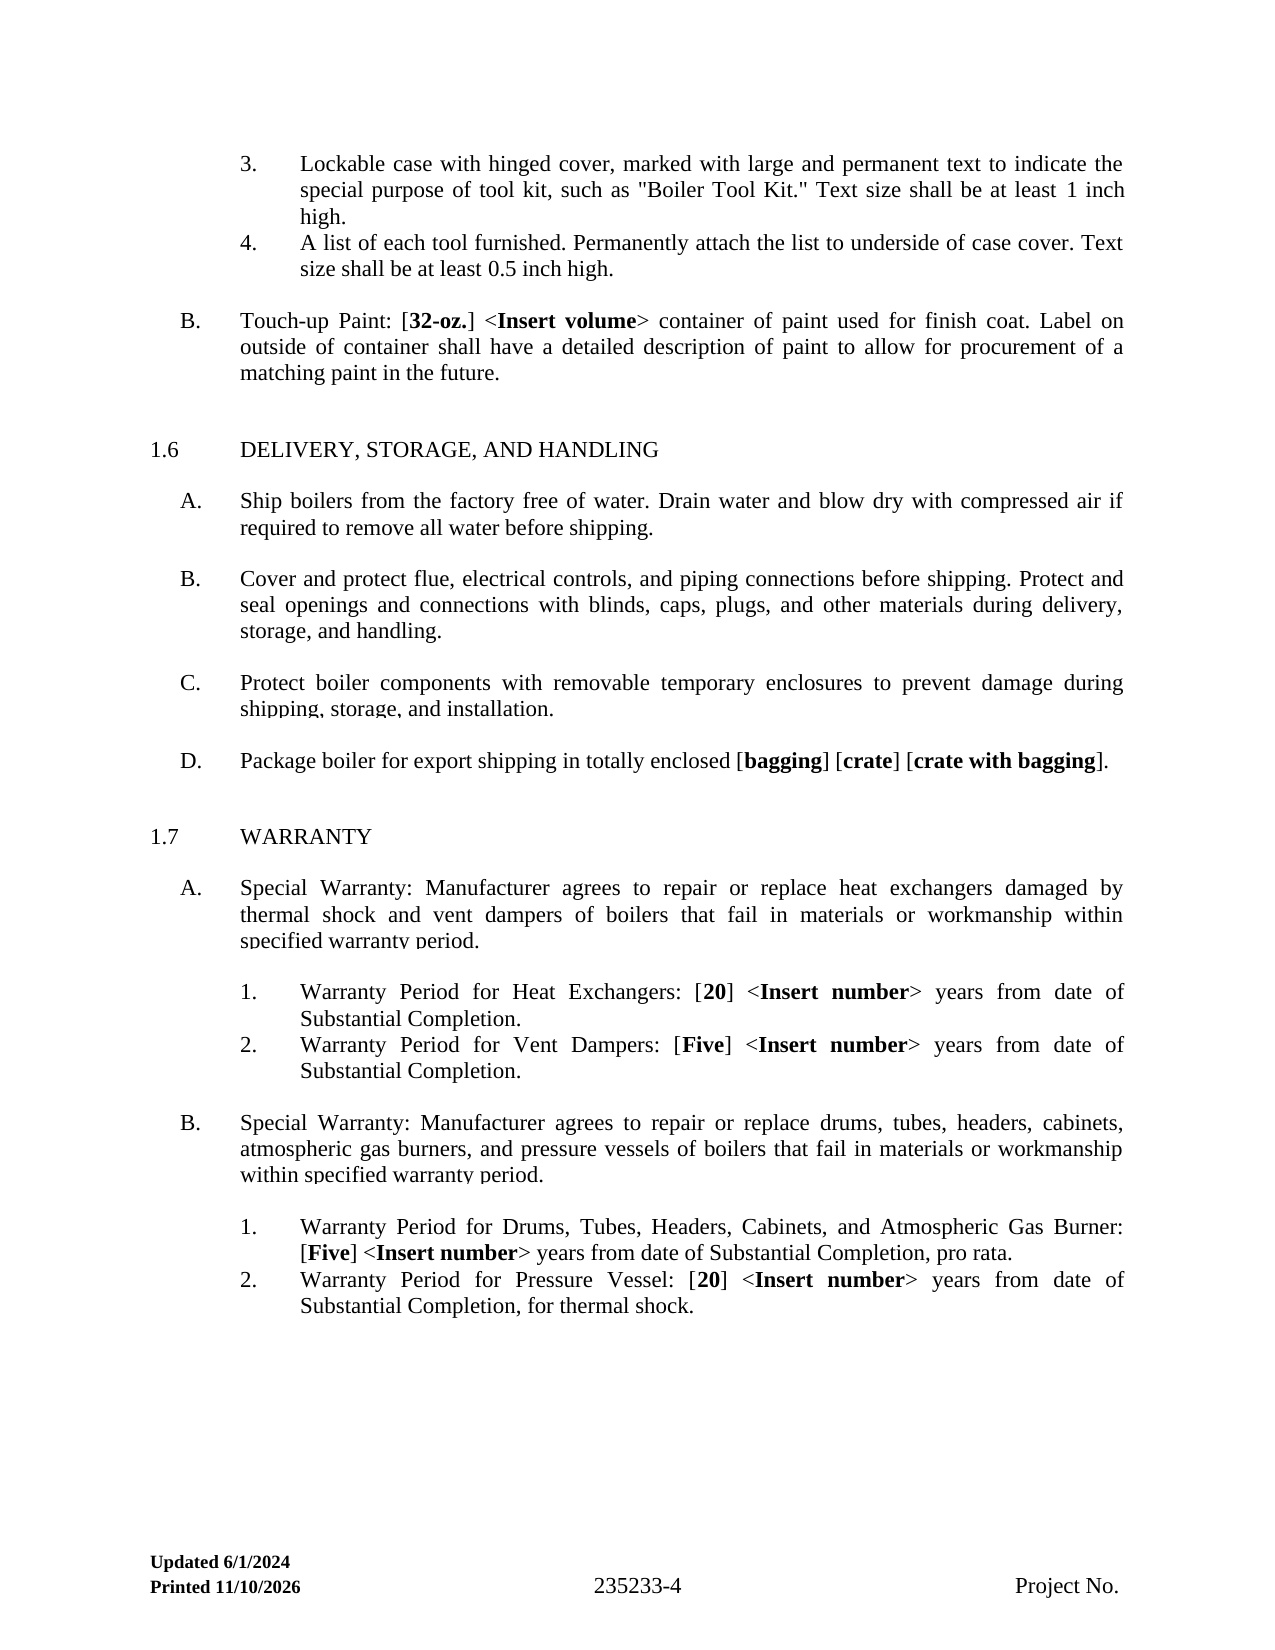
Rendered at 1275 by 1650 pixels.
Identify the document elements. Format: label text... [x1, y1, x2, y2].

text A list of each tool furnished. Permanently attach the list to underside of case cover. Text size shall be at least 0.5 inch high. [240, 229, 1125, 282]
text Package boiler for export shipping in totally enclosed [bagging] [crate] [crate with bagging]. [180, 747, 1125, 773]
text Protect boiler components with removable temporary enclosures to prevent damage during shipping, storage, and installation. [180, 669, 1125, 718]
text Lockable case with hinged cover, marked with large and permanent text to indicate the special purpose of tool kit, such as "Boiler Tool Kit." Text size shall be at least 1 inch high. [240, 150, 1125, 229]
text WARRANTY [150, 823, 1125, 845]
text Ship boilers from the factory free of water. Drain water and blow dry with compressed air if required to remove all water before shipping. [180, 487, 1125, 540]
text Touch-up Paint: [32-oz.] <Insert volume> container of paint used for finish coat. Label on outside of container shall have a detailed description of paint to allow for procurement of a matching paint in the future. [180, 307, 1125, 386]
text Special Warranty: Manufacturer agrees to repair or replace drums, tubes, headers, cabinets, atmospheric gas burners, and pressure vessels of boilers that fail in materials or workmanship within specified warranty period. [180, 1109, 1125, 1184]
text Cover and protect flue, electrical controls, and piping connections before shipping. Protect and seal openings and connections with blinds, caps, plugs, and other materials during delivery, storage, and handling. [180, 565, 1125, 644]
text Warranty Period for Drums, Tubes, Headers, Cabinets, and Atmospheric Gas Burner: [Five] <Insert number> years from date of Substantial Completion, pro rata. [240, 1213, 1125, 1266]
text Special Warranty: Manufacturer agrees to repair or replace heat exchangers damaged by thermal shock and vent dampers of boilers that fail in materials or workmanship within specified warranty period. [180, 874, 1125, 949]
text Warranty Period for Heat Exchangers: [20] <Insert number> years from date of Substantial Completion. [240, 978, 1125, 1031]
text Warranty Period for Pressure Vessel: [20] <Insert number> years from date of Substantial Completion, for thermal shock. [240, 1266, 1125, 1318]
text DELIVERY, STORAGE, AND HANDLING [150, 436, 1125, 462]
text Warranty Period for Vent Dampers: [Five] <Insert number> years from date of Substantial Completion. [240, 1031, 1125, 1084]
